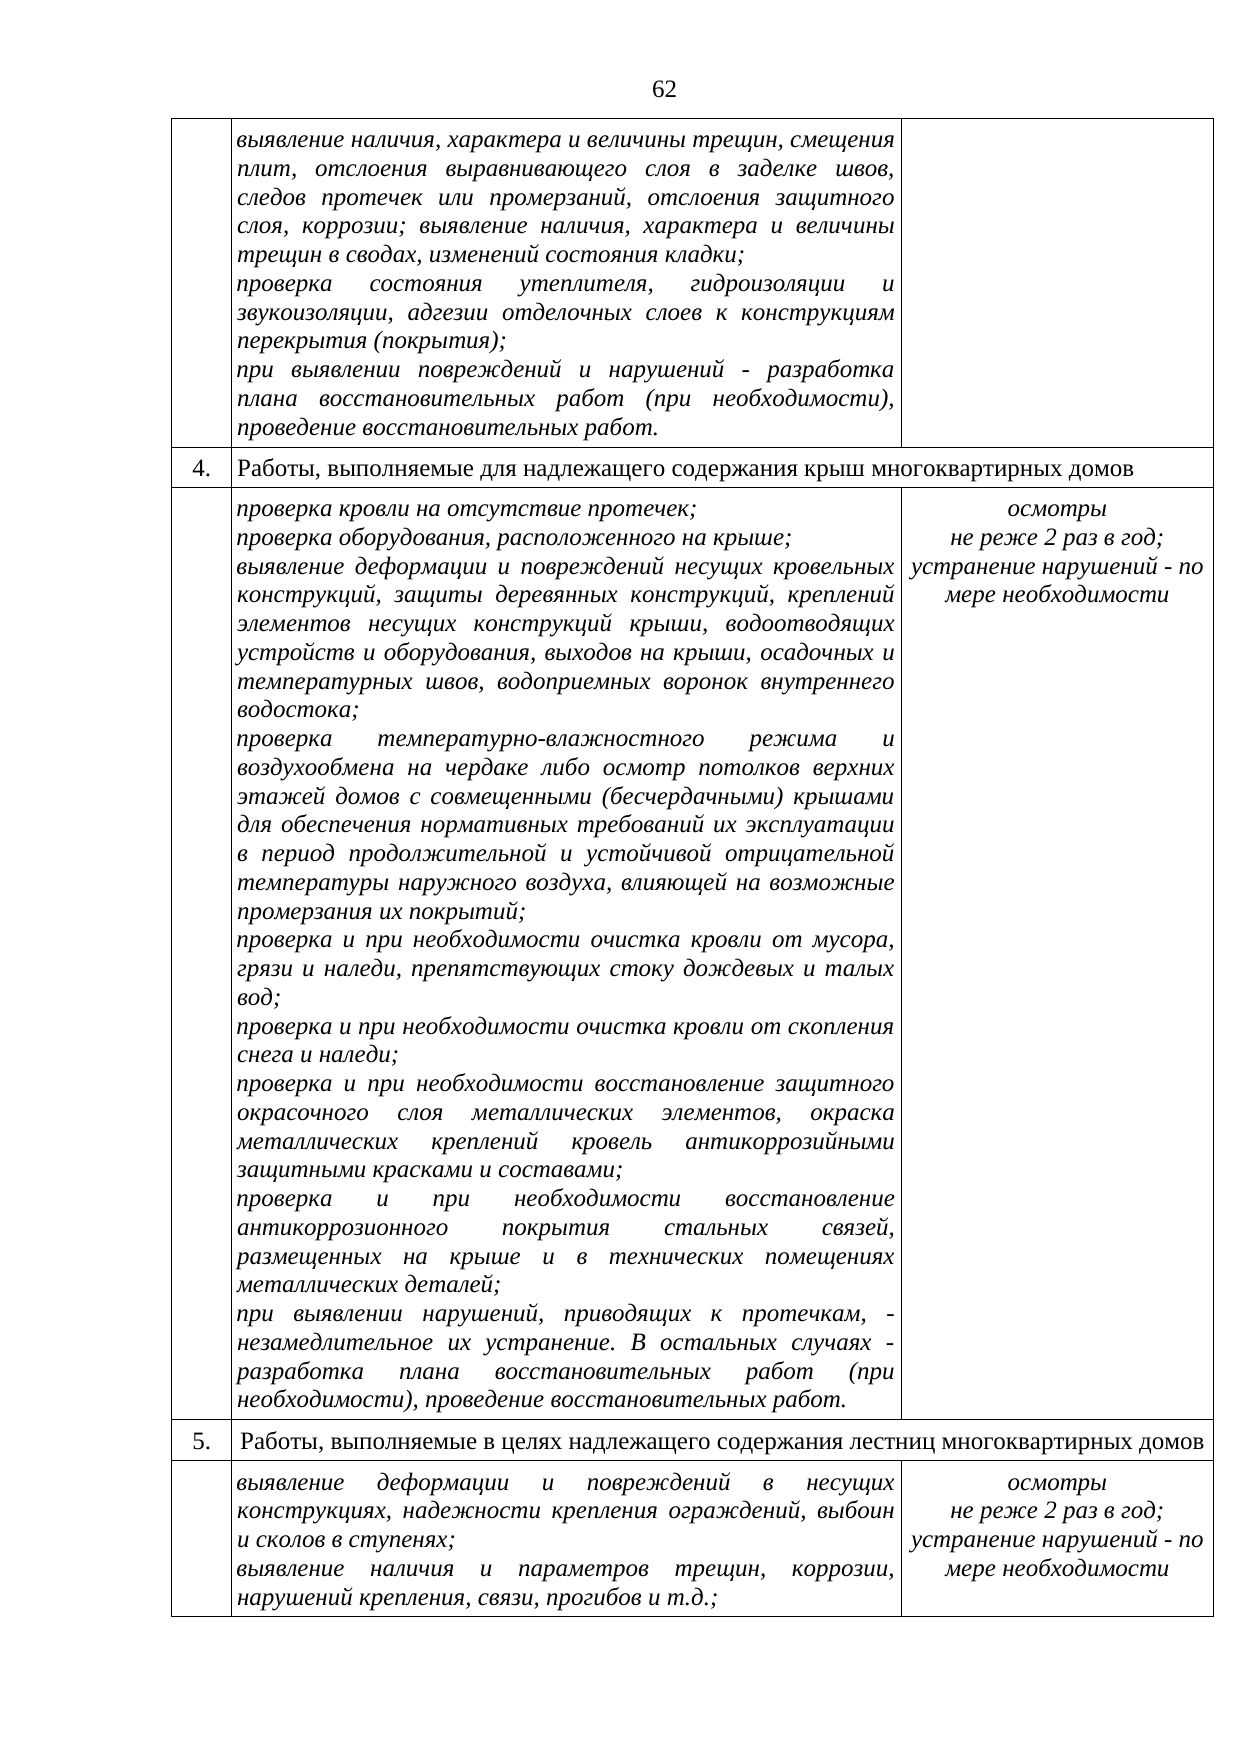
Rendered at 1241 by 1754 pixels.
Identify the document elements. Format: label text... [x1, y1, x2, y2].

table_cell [232, 1461, 901, 1616]
table_cell 5. [172, 1420, 231, 1460]
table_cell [902, 119, 1213, 446]
table_cell 4. [172, 448, 231, 487]
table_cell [902, 1461, 1213, 1616]
table_cell [172, 119, 231, 446]
table_cell осмотры не реже 2 раз в год; устранение нарушений - по мере необходимости [902, 488, 1213, 1419]
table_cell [232, 119, 901, 446]
table_cell проверка кровли на отсутствие протечек; проверка оборудования, расположенного на крыше; выявление деформации и повреждений несущих кровельных конструкций, защиты деревянных конструкций, креплений элементов несущих конструкций крыши, водоотводящих устройств и оборудования, выходов на крыши, осадочных и температурных швов, водоприемных воронок внутреннего водостока; проверка температурно-влажностного режима и воздухообмена на чердаке либо осмотр потолков верхних этажей домов с совмещенными (бесчердачными) крышами для обеспечения нормативных требований их эксплуатации в период продолжительной и устойчивой отрицательной температуры наружного воздуха, влияющей на возможные промерзания их покрытий; проверка и при необходимости очистка кровли от мусора, грязи и наледи, препятствующих стоку дождевых и талых вод; проверка и при необходимости очистка кровли от скопления снега и наледи; проверка и при необходимости восстановление защитного окрасочного слоя металлических элементов, окраска металлических креплений кровель антикоррозийными защитными красками и составами; проверка и при необходимости восстановление антикоррозионного покрытия стальных связей, размещенных на крыше и в технических помещениях металлических деталей; при выявлении нарушений, приводящих к протечкам, - незамедлительное их устранение. В остальных случаях - разработка плана восстановительных работ (при необходимости), проведение восстановительных работ. [232, 488, 901, 1419]
table_cell Работы, выполняемые для надлежащего содержания крыш многоквартирных домов [232, 448, 1213, 487]
table_cell [172, 488, 231, 1419]
table_cell Работы, выполняемые в целях надлежащего содержания лестниц многоквартирных домов [232, 1420, 1213, 1460]
table_cell [172, 1461, 231, 1616]
